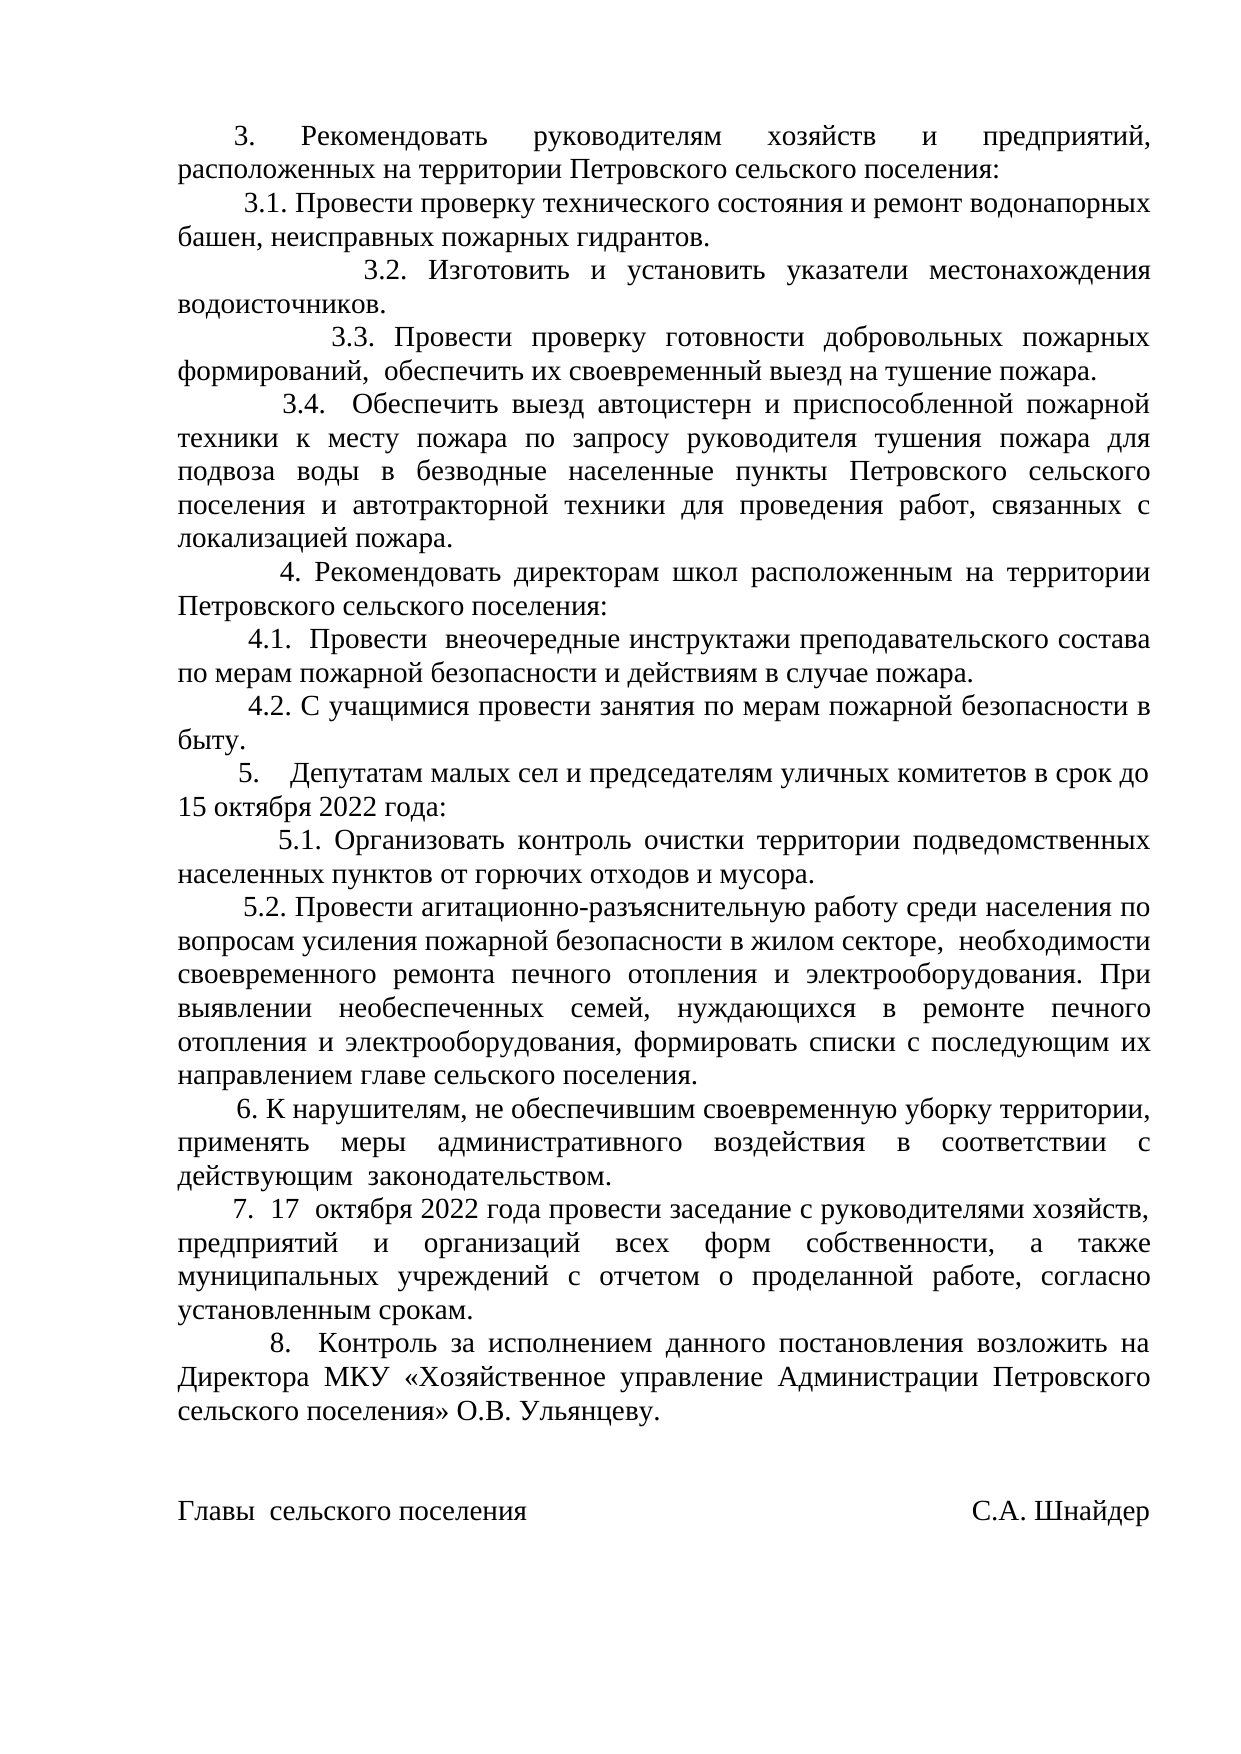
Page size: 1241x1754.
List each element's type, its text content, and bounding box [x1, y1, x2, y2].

text 8. Контроль за исполнением данного постановления возложить на Директора МКУ «Хозяйственное управление Администрации Петровского сельского поселения» О.В. Ульянцеву. [177, 1326, 1152, 1426]
text 4.2. С учащимися провести занятия по мерам пожарной безопасности в быту. [177, 688, 1152, 755]
text 3.4. Обеспечить выезд автоцистерн и приспособленной пожарной техники к месту пожара по запросу руководителя тушения пожара для подвоза воды в безводные населенные пункты Петровского сельского поселения и автотракторной техники для проведения работ, связанных с локализацией пожара. [177, 386, 1152, 554]
text 4.1. Провести внеочередные инструктажи преподавательского состава по мерам пожарной безопасности и действиям в случае пожара. [177, 621, 1152, 688]
text 5.1. Организовать контроль очистки территории подведомственных населенных пунктов от горючих отходов и мусора. [177, 822, 1152, 889]
text 5. Депутатам малых сел и председателям уличных комитетов в срок до 15 октября 2022 года: [177, 755, 1152, 822]
text 4. Рекомендовать директорам школ расположенным на территории Петровского сельского поселения: [177, 554, 1152, 621]
text 6. К нарушителям, не обеспечившим своевременную уборку территории, применять меры административного воздействия в соответствии с действующим законодательством. [177, 1091, 1152, 1191]
text 3. Рекомендовать руководителям хозяйств и предприятий, расположенных на территории Петровского сельского поселения: [177, 118, 1152, 185]
text 3.1. Провести проверку технического состояния и ремонт водонапорных башен, неисправных пожарных гидрантов. [177, 185, 1152, 252]
text 3.3. Провести проверку готовности добровольных пожарных формирований, обеспечить их своевременный выезд на тушение пожара. [177, 319, 1152, 386]
text Главы сельского поселения С.А. Шнайдер [177, 1493, 1152, 1527]
text 3.2. Изготовить и установить указатели местонахождения водоисточников. [177, 252, 1152, 319]
text 5.2. Провести агитационно-разъяснительную работу среди населения по вопросам усиления пожарной безопасности в жилом секторе, необходимости своевременного ремонта печного отопления и электрооборудования. При выявлении необеспеченных семей, нуждающихся в ремонте печного отопления и электрооборудования, формировать списки с последующим их направлением главе сельского поселения. [177, 889, 1152, 1091]
text 7. 17 октября 2022 года провести заседание с руководителями хозяйств, предприятий и организаций всех форм собственности, а также муниципальных учреждений с отчетом о проделанной работе, согласно установленным срокам. [177, 1191, 1152, 1326]
